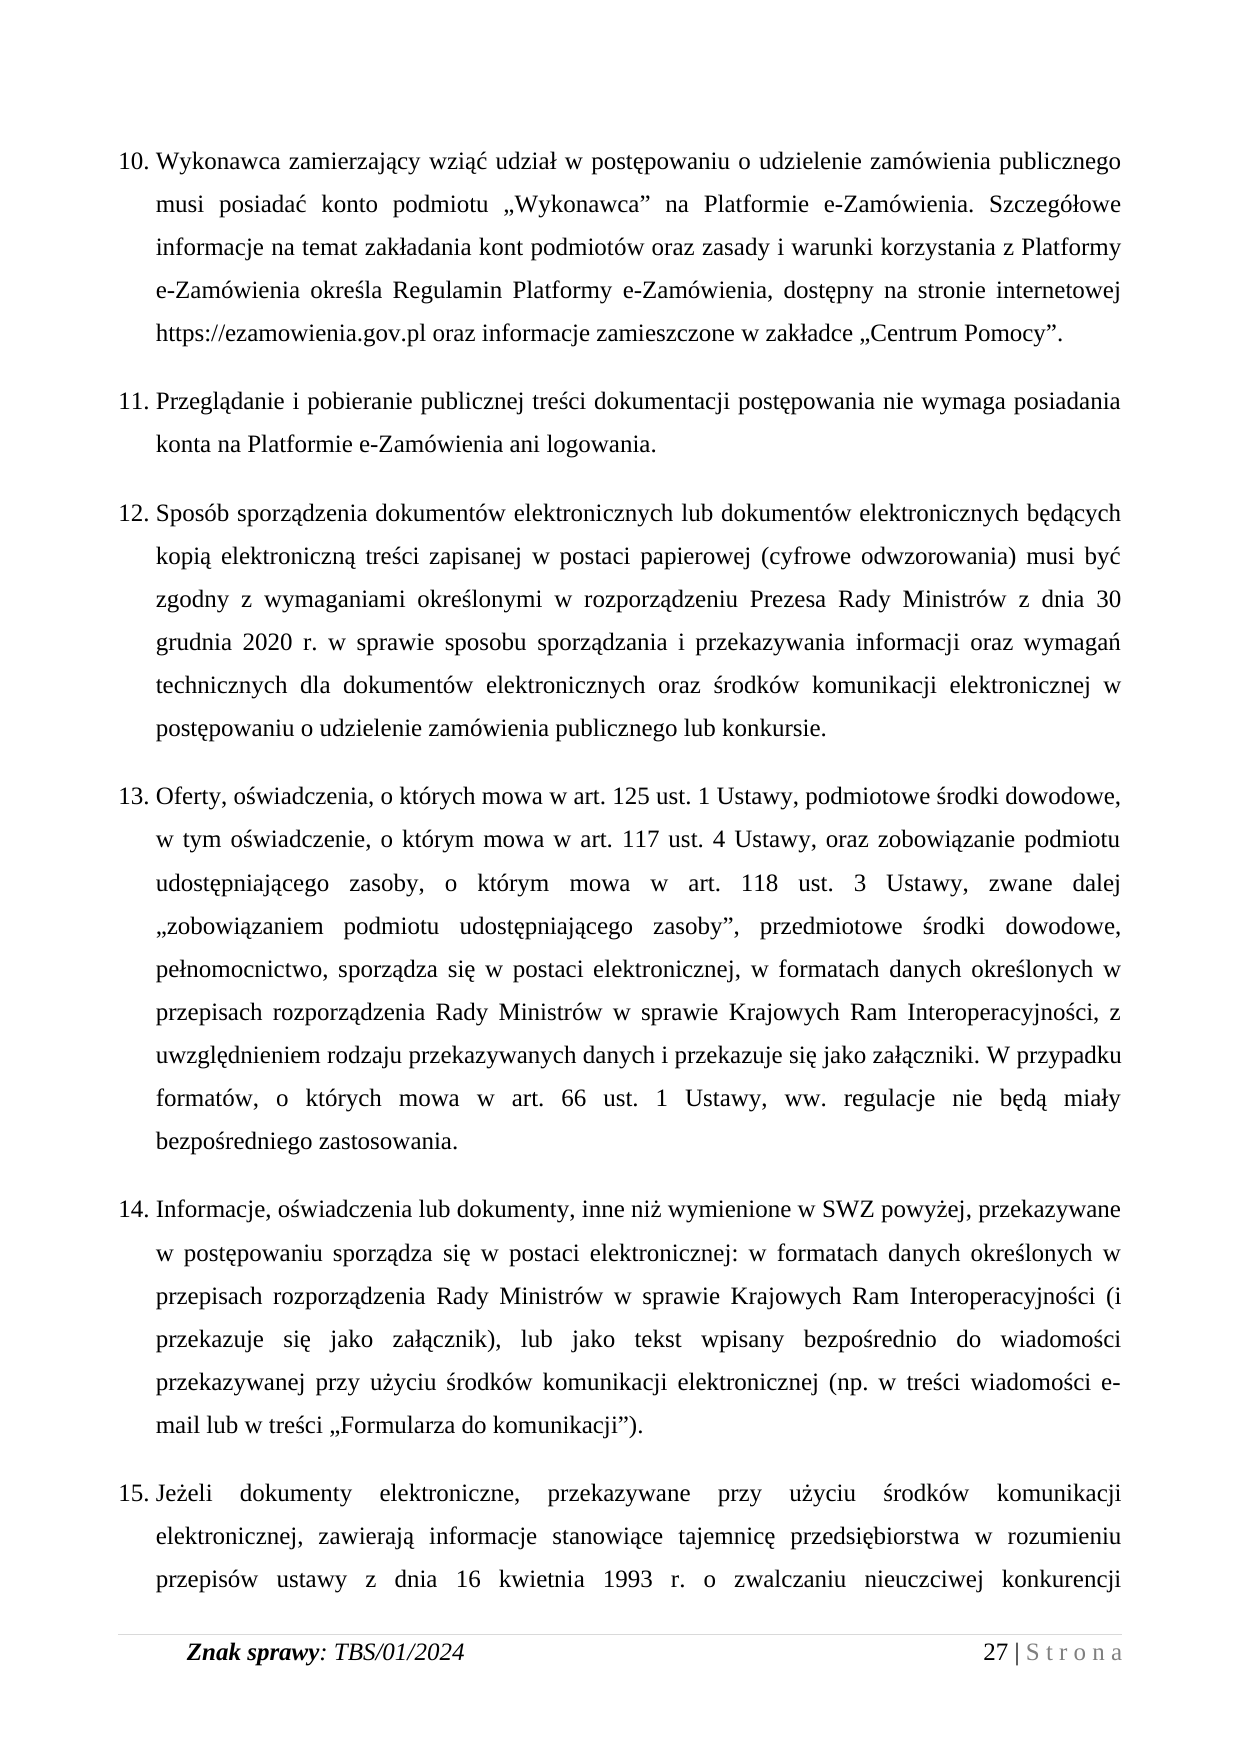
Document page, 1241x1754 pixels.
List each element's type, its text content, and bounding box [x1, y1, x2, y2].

list Przeglądanie i pobieranie publicznej treści dokumentacji postępowania nie wymaga posiadania konta na Platformie e-Zamówienia ani logowania. [118, 386, 1122, 458]
list Informacje, oświadczenia lub dokumenty, inne niż wymienione w SWZ powyżej, przekazywane w postępowaniu sporządza się w postaci elektronicznej: w formatach danych określonych w przepisach rozporządzenia Rady Ministrów w sprawie Krajowych Ram Interoperacyjności (i przekazuje się jako załącznik), lub jako tekst wpisany bezpośrednio do wiadomości przekazywanej przy użyciu środków komunikacji elektronicznej (np. w treści wiadomości e-mail lub w treści „Formularza do komunikacji”). [118, 1194, 1122, 1439]
list Sposób sporządzenia dokumentów elektronicznych lub dokumentów elektronicznych będących kopią elektroniczną treści zapisanej w postaci papierowej (cyfrowe odwzorowania) musi być zgodny z wymaganiami określonymi w rozporządzeniu Prezesa Rady Ministrów z dnia 30 grudnia 2020 r. w sprawie sposobu sporządzania i przekazywania informacji oraz wymagań technicznych dla dokumentów elektronicznych oraz środków komunikacji elektronicznej w postępowaniu o udzielenie zamówienia publicznego lub konkursie. [118, 498, 1122, 742]
list Wykonawca zamierzający wziąć udział w postępowaniu o udzielenie zamówienia publicznego musi posiadać konto podmiotu „Wykonawca” na Platformie e-Zamówienia. Szczegółowe informacje na temat zakładania kont podmiotów oraz zasady i warunki korzystania z Platformy e-Zamówienia określa Regulamin Platformy e-Zamówienia, dostępny na stronie internetowej https://ezamowienia.gov.pl oraz informacje zamieszczone w zakładce „Centrum Pomocy”. [118, 146, 1122, 347]
list Oferty, oświadczenia, o których mowa w art. 125 ust. 1 Ustawy, podmiotowe środki dowodowe, w tym oświadczenie, o którym mowa w art. 117 ust. 4 Ustawy, oraz zobowiązanie podmiotu udostępniającego zasoby, o którym mowa w art. 118 ust. 3 Ustawy, zwane dalej „zobowiązaniem podmiotu udostępniającego zasoby”, przedmiotowe środki dowodowe, pełnomocnictwo, sporządza się w postaci elektronicznej, w formatach danych określonych w przepisach rozporządzenia Rady Ministrów w sprawie Krajowych Ram Interoperacyjności, z uwzględnieniem rodzaju przekazywanych danych i przekazuje się jako załączniki. W przypadku formatów, o których mowa w art. 66 ust. 1 Ustawy, ww. regulacje nie będą miały bezpośredniego zastosowania. [118, 781, 1122, 1155]
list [118, 1478, 1122, 1593]
